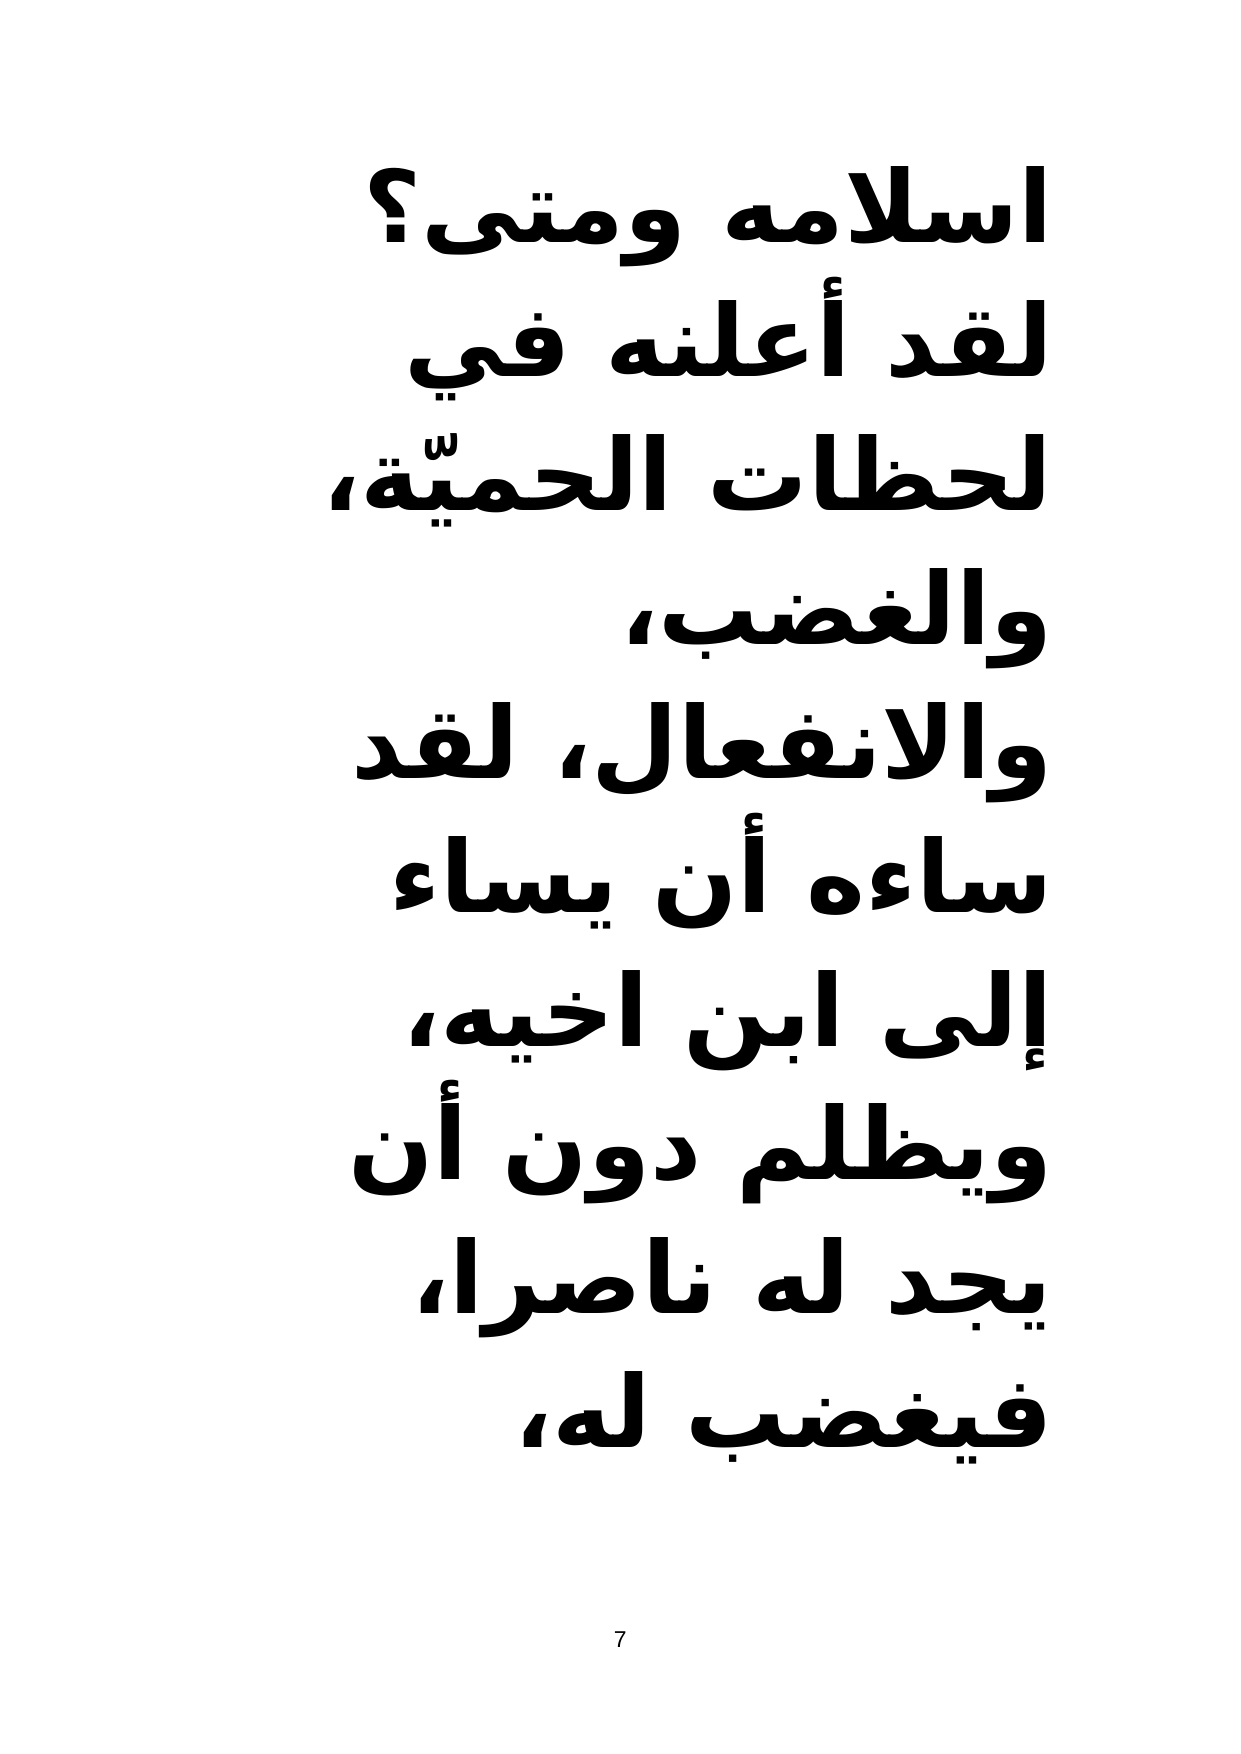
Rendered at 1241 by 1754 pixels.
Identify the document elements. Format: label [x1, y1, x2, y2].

text [187, 150, 1053, 1471]
